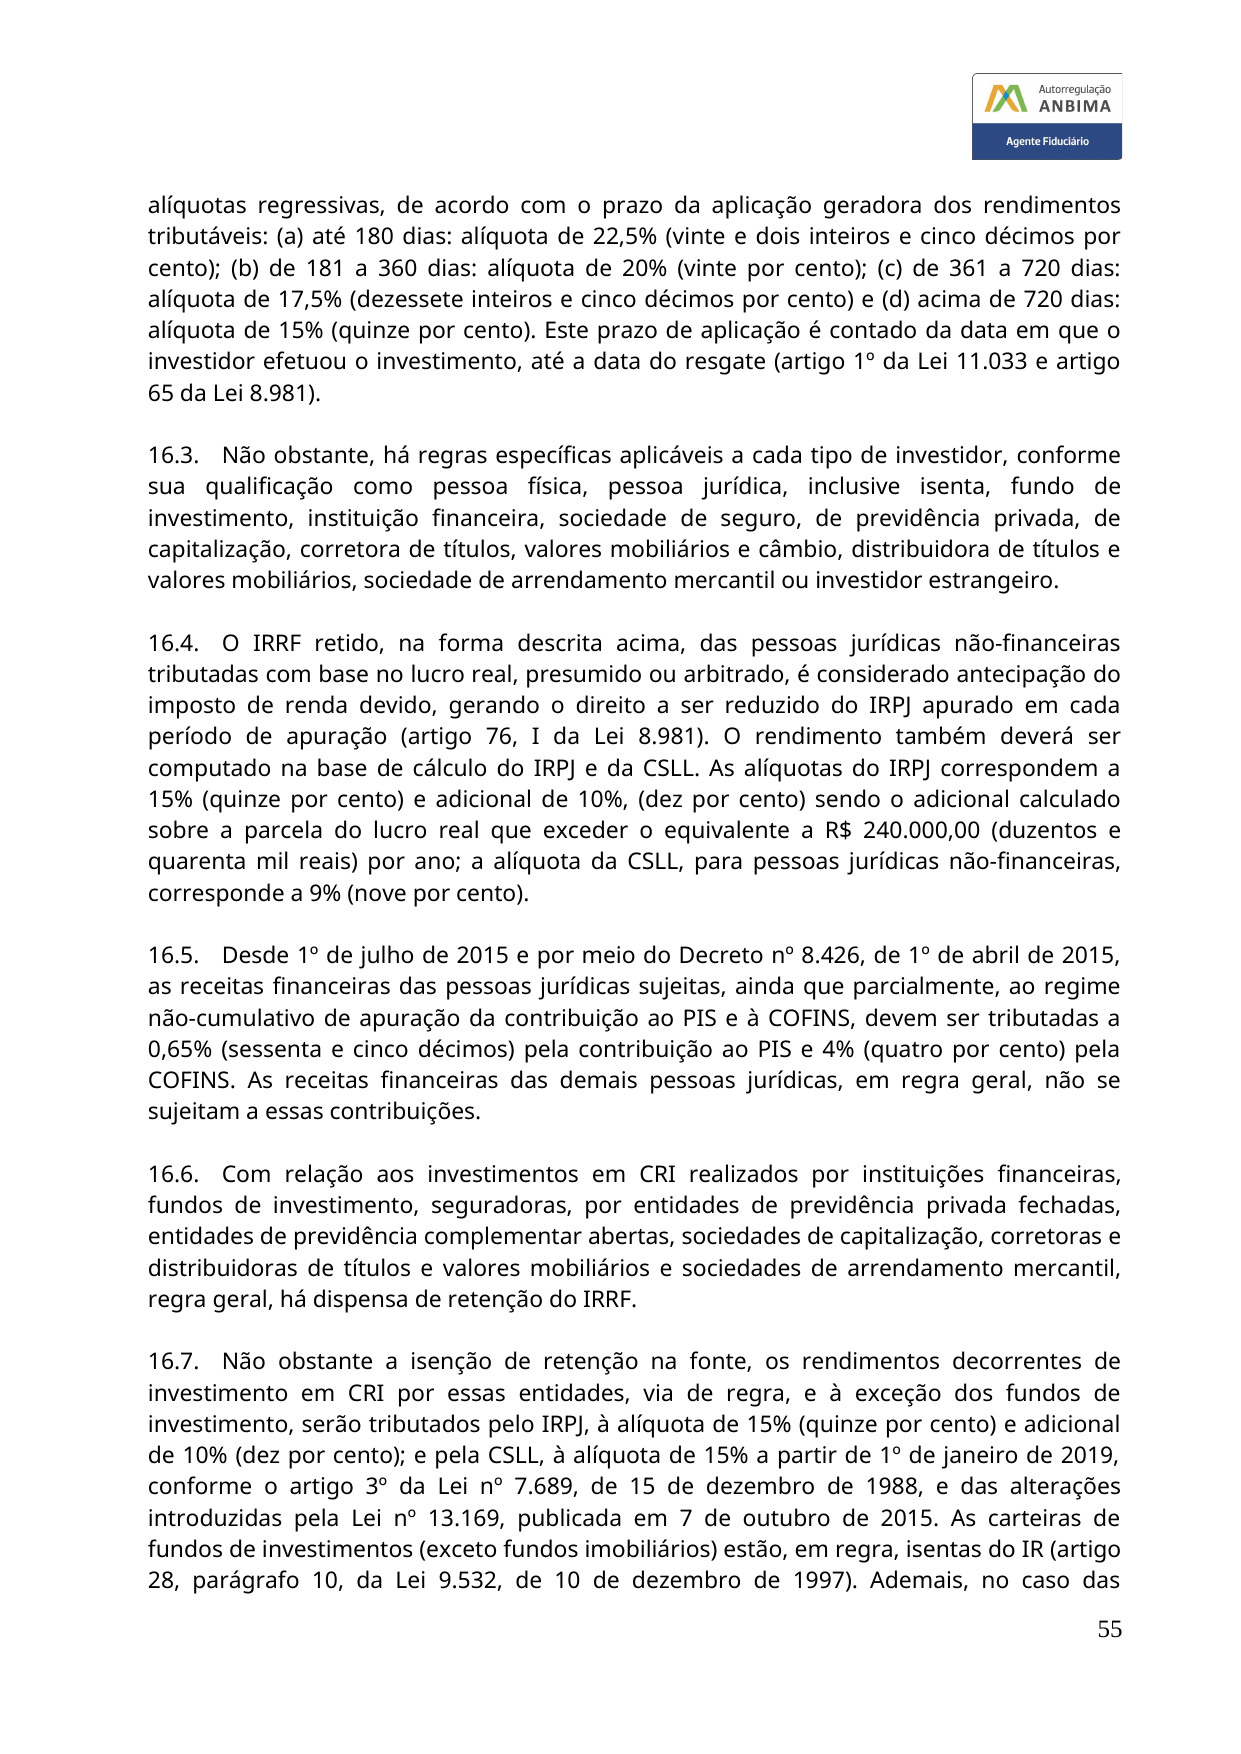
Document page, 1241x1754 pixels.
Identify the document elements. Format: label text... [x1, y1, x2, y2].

list Desde 1º de julho de 2015 e por meio do Decreto nº 8.426, de 1º de abril de 2015, as receitas financeiras das pessoas jurídicas sujeitas, ainda que parcialmente, ao regime não-cumulativo de apuração da contribuição ao PIS e à COFINS, devem ser tributadas a 0,65% (sessenta e cinco décimos) pela contribuição ao PIS e 4% (quatro por cento) pela COFINS. As receitas financeiras das demais pessoas jurídicas, em regra geral, não se sujeitam a essas contribuições. [148, 938, 1122, 1126]
list Com relação aos investimentos em CRI realizados por instituições financeiras, fundos de investimento, seguradoras, por entidades de previdência privada fechadas, entidades de previdência complementar abertas, sociedades de capitalização, corretoras e distribuidoras de títulos e valores mobiliários e sociedades de arrendamento mercantil, regra geral, há dispensa de retenção do IRRF. [148, 1157, 1122, 1313]
list Não obstante, há regras específicas aplicáveis a cada tipo de investidor, conforme sua qualificação como pessoa física, pessoa jurídica, inclusive isenta, fundo de investimento, instituição financeira, sociedade de seguro, de previdência privada, de capitalização, corretora de títulos, valores mobiliários e câmbio, distribuidora de títulos e valores mobiliários, sociedade de arrendamento mercantil ou investidor estrangeiro. [148, 438, 1122, 595]
list O IRRF retido, na forma descrita acima, das pessoas jurídicas não-financeiras tributadas com base no lucro real, presumido ou arbitrado, é considerado antecipação do imposto de renda devido, gerando o direito a ser reduzido do IRPJ apurado em cada período de apuração (artigo 76, I da Lei 8.981). O rendimento também deverá ser computado na base de cálculo do IRPJ e da CSLL. As alíquotas do IRPJ correspondem a 15% (quinze por cento) e adicional de 10%, (dez por cento) sendo o adicional calculado sobre a parcela do lucro real que exceder o equivalente a R$ 240.000,00 (duzentos e quarenta mil reais) por ano; a alíquota da CSLL, para pessoas jurídicas não-financeiras, corresponde a 9% (nove por cento). [148, 626, 1122, 907]
picture [972, 73, 1123, 160]
